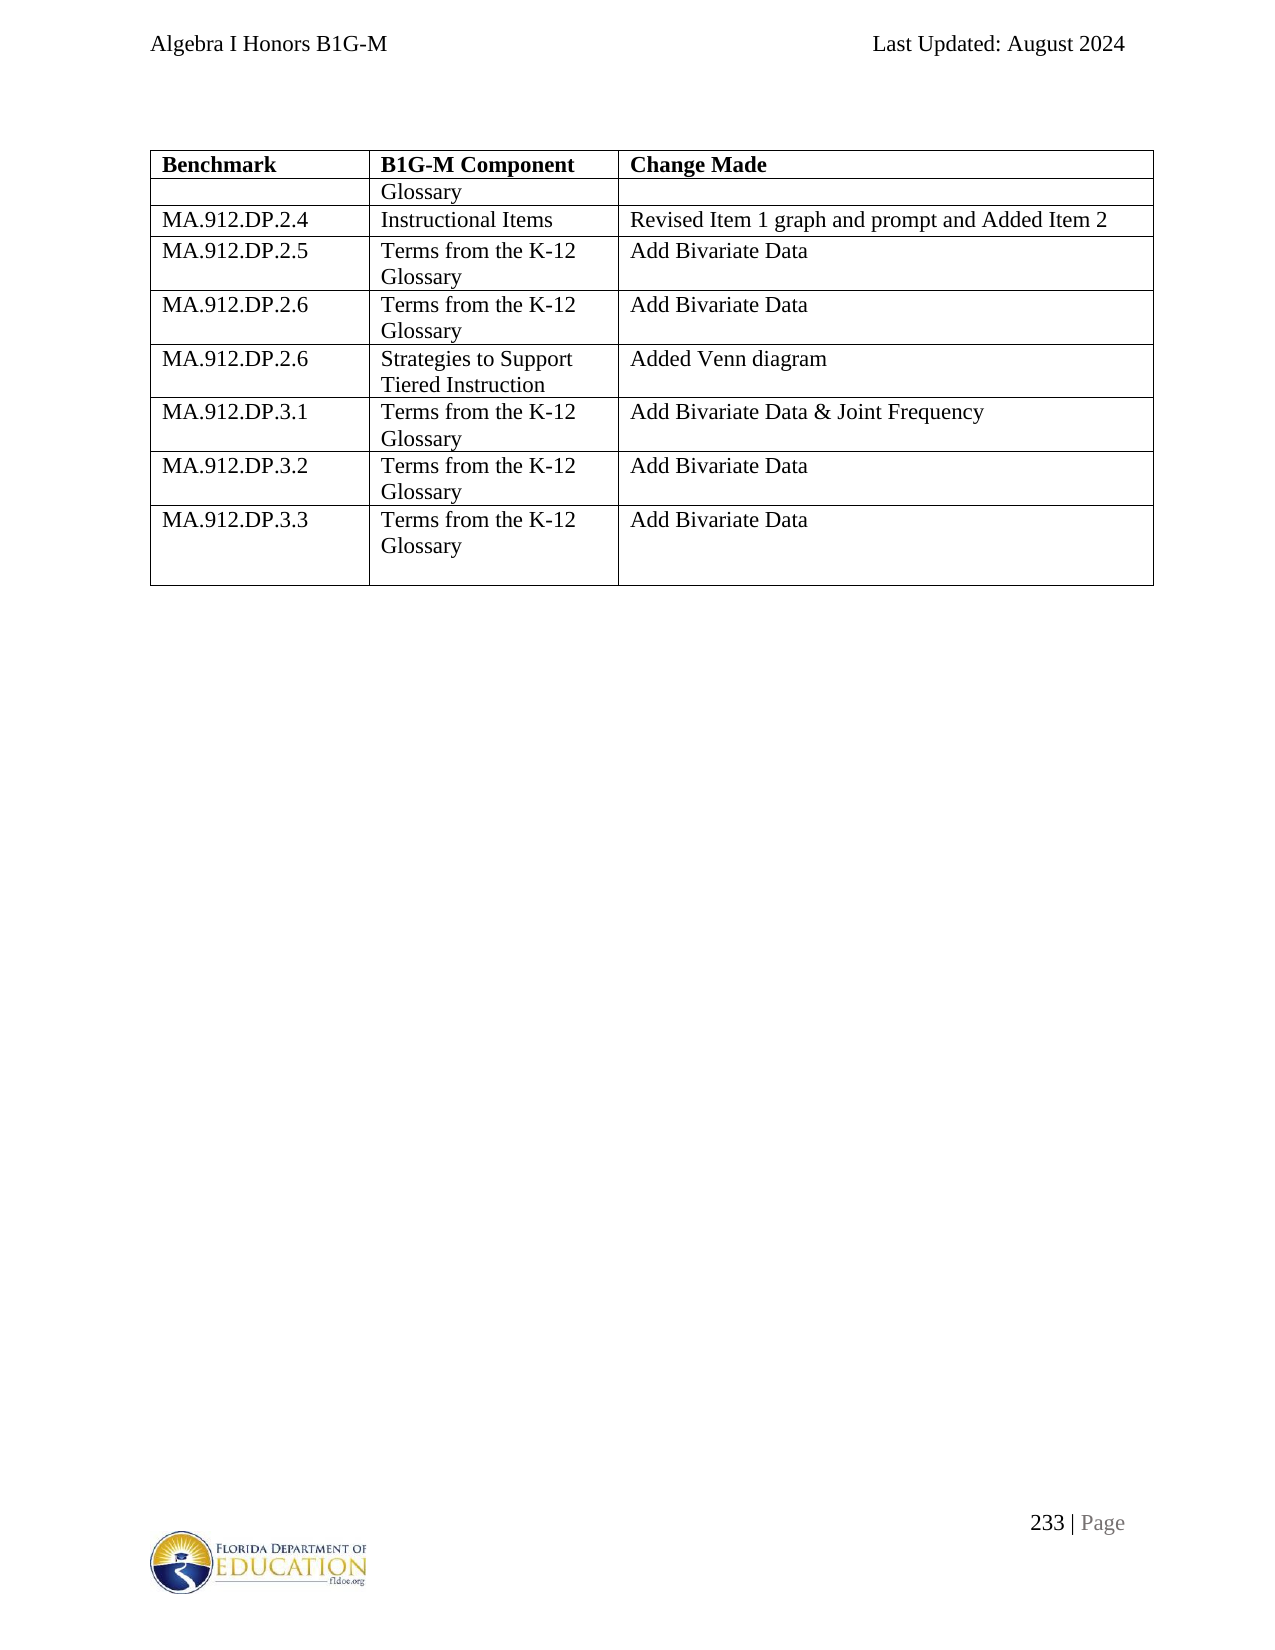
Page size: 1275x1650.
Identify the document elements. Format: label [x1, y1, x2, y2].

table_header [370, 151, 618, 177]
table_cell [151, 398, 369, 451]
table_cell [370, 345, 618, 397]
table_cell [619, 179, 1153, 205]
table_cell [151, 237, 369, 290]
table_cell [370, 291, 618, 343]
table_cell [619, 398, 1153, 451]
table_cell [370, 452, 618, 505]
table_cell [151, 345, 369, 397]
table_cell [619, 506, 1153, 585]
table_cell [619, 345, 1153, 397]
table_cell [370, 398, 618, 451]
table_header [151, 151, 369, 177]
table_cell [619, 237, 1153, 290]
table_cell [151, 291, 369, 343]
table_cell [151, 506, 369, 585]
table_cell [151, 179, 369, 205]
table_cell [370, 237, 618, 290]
picture [150, 1531, 367, 1594]
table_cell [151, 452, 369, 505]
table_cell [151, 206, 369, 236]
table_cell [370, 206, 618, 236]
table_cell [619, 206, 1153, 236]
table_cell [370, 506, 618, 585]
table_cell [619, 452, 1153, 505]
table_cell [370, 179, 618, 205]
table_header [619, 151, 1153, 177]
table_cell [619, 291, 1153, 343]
